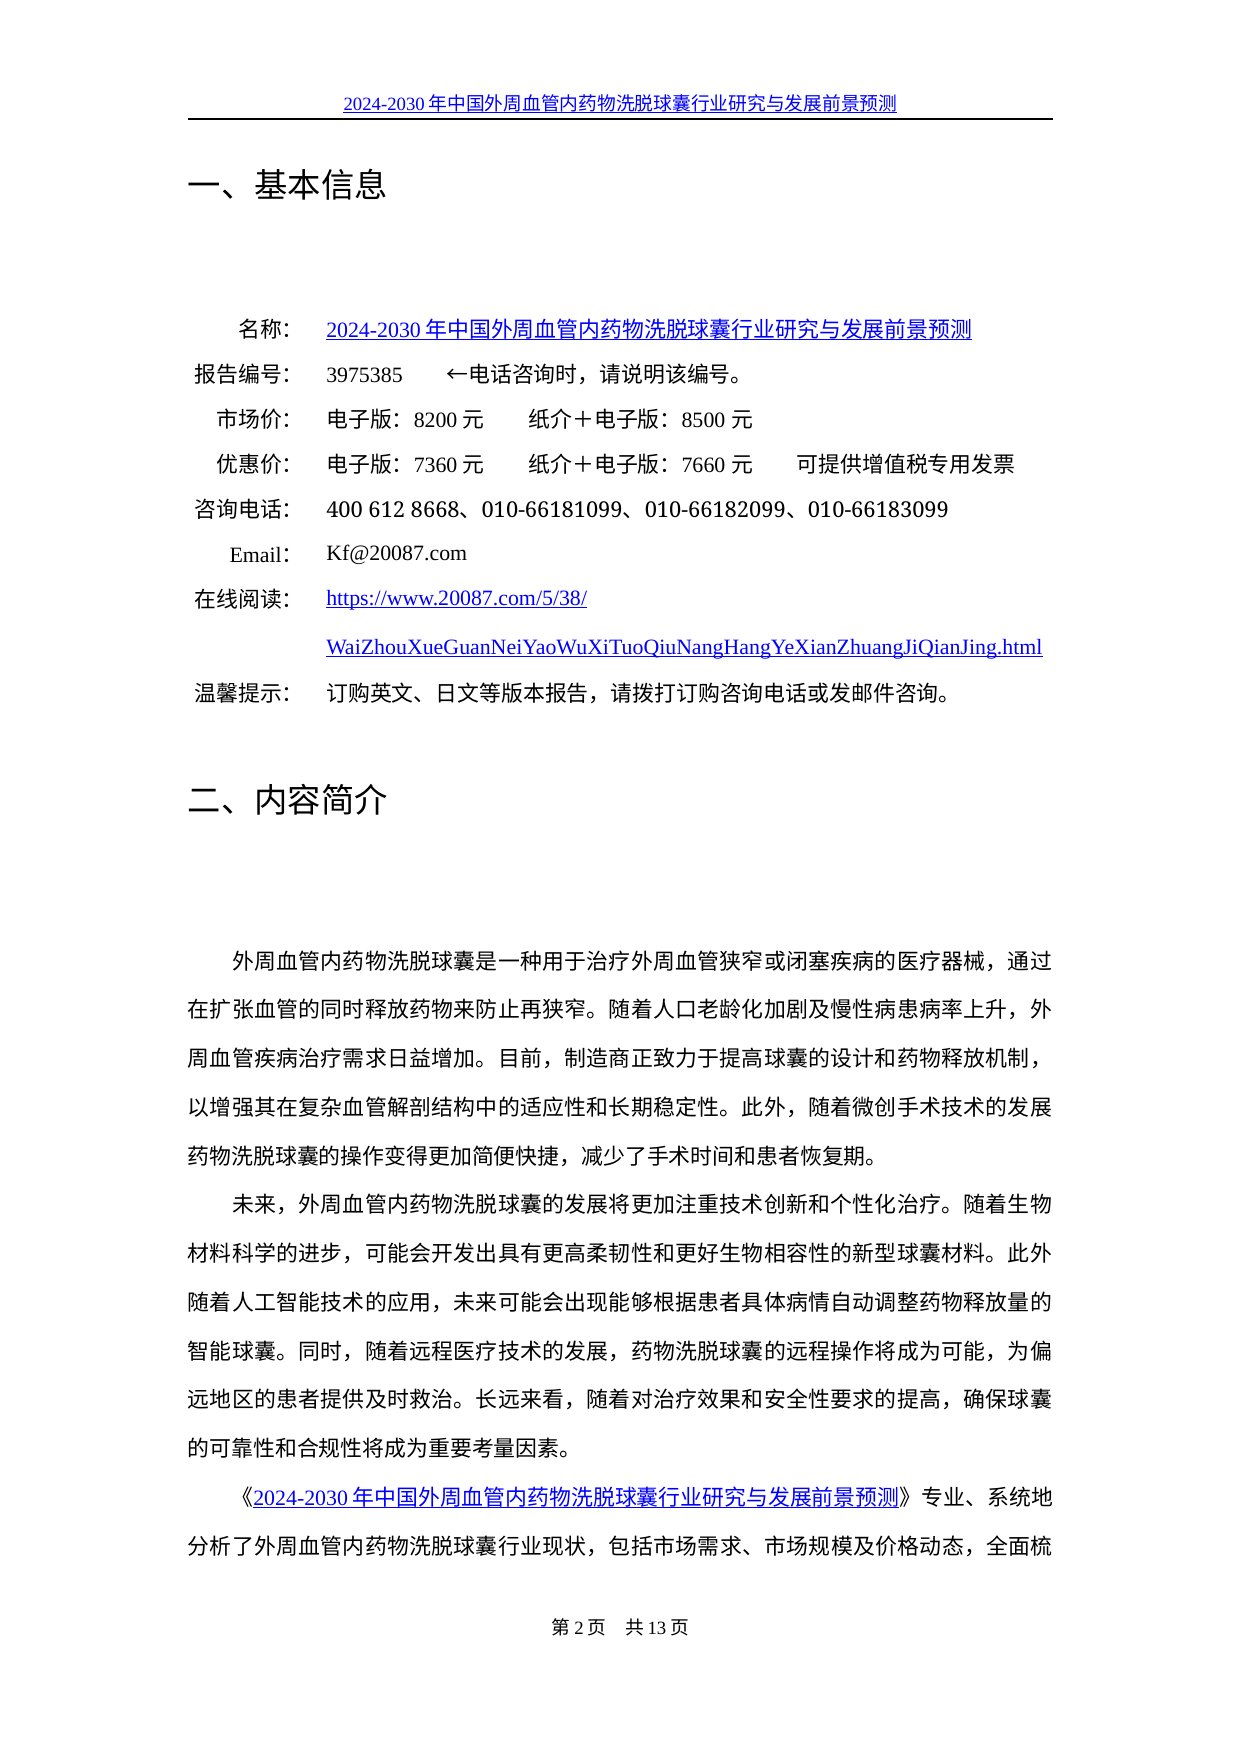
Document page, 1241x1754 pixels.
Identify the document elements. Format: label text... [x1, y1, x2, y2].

table_cell 电子版：8200 元 纸介＋电子版：8500 元 [315, 402, 1073, 447]
table_cell 3975385 ←电话咨询时，请说明该编号。 [315, 357, 1073, 402]
table_cell 400 612 8668、010-66181099、010-66182099、010-66183099 [315, 492, 1073, 537]
table_cell 温馨提示： [167, 675, 315, 720]
table_cell 优惠价： [167, 447, 315, 492]
title 二、内容简介 [187, 766, 1053, 831]
table_cell 电子版：7360 元 纸介＋电子版：7660 元 可提供增值税专用发票 [315, 447, 1073, 492]
table_cell 报告编号： [167, 357, 315, 402]
table_cell [315, 582, 1073, 675]
table_cell 订购英文、日文等版本报告，请拨打订购咨询电话或发邮件咨询。 [315, 675, 1073, 720]
table_cell 市场价： [167, 402, 315, 447]
table_header 名称： [167, 312, 315, 357]
table_header 2024-2030年中国外周血管内药物洗脱球囊行业研究与发展前景预测 [315, 312, 1073, 357]
table_cell Kf@20087.com [315, 537, 1073, 582]
table_cell 在线阅读： [167, 582, 315, 675]
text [187, 943, 1053, 1561]
title 一、基本信息 [187, 150, 1053, 215]
table_cell Email： [167, 537, 315, 582]
table_cell 咨询电话： [167, 492, 315, 537]
